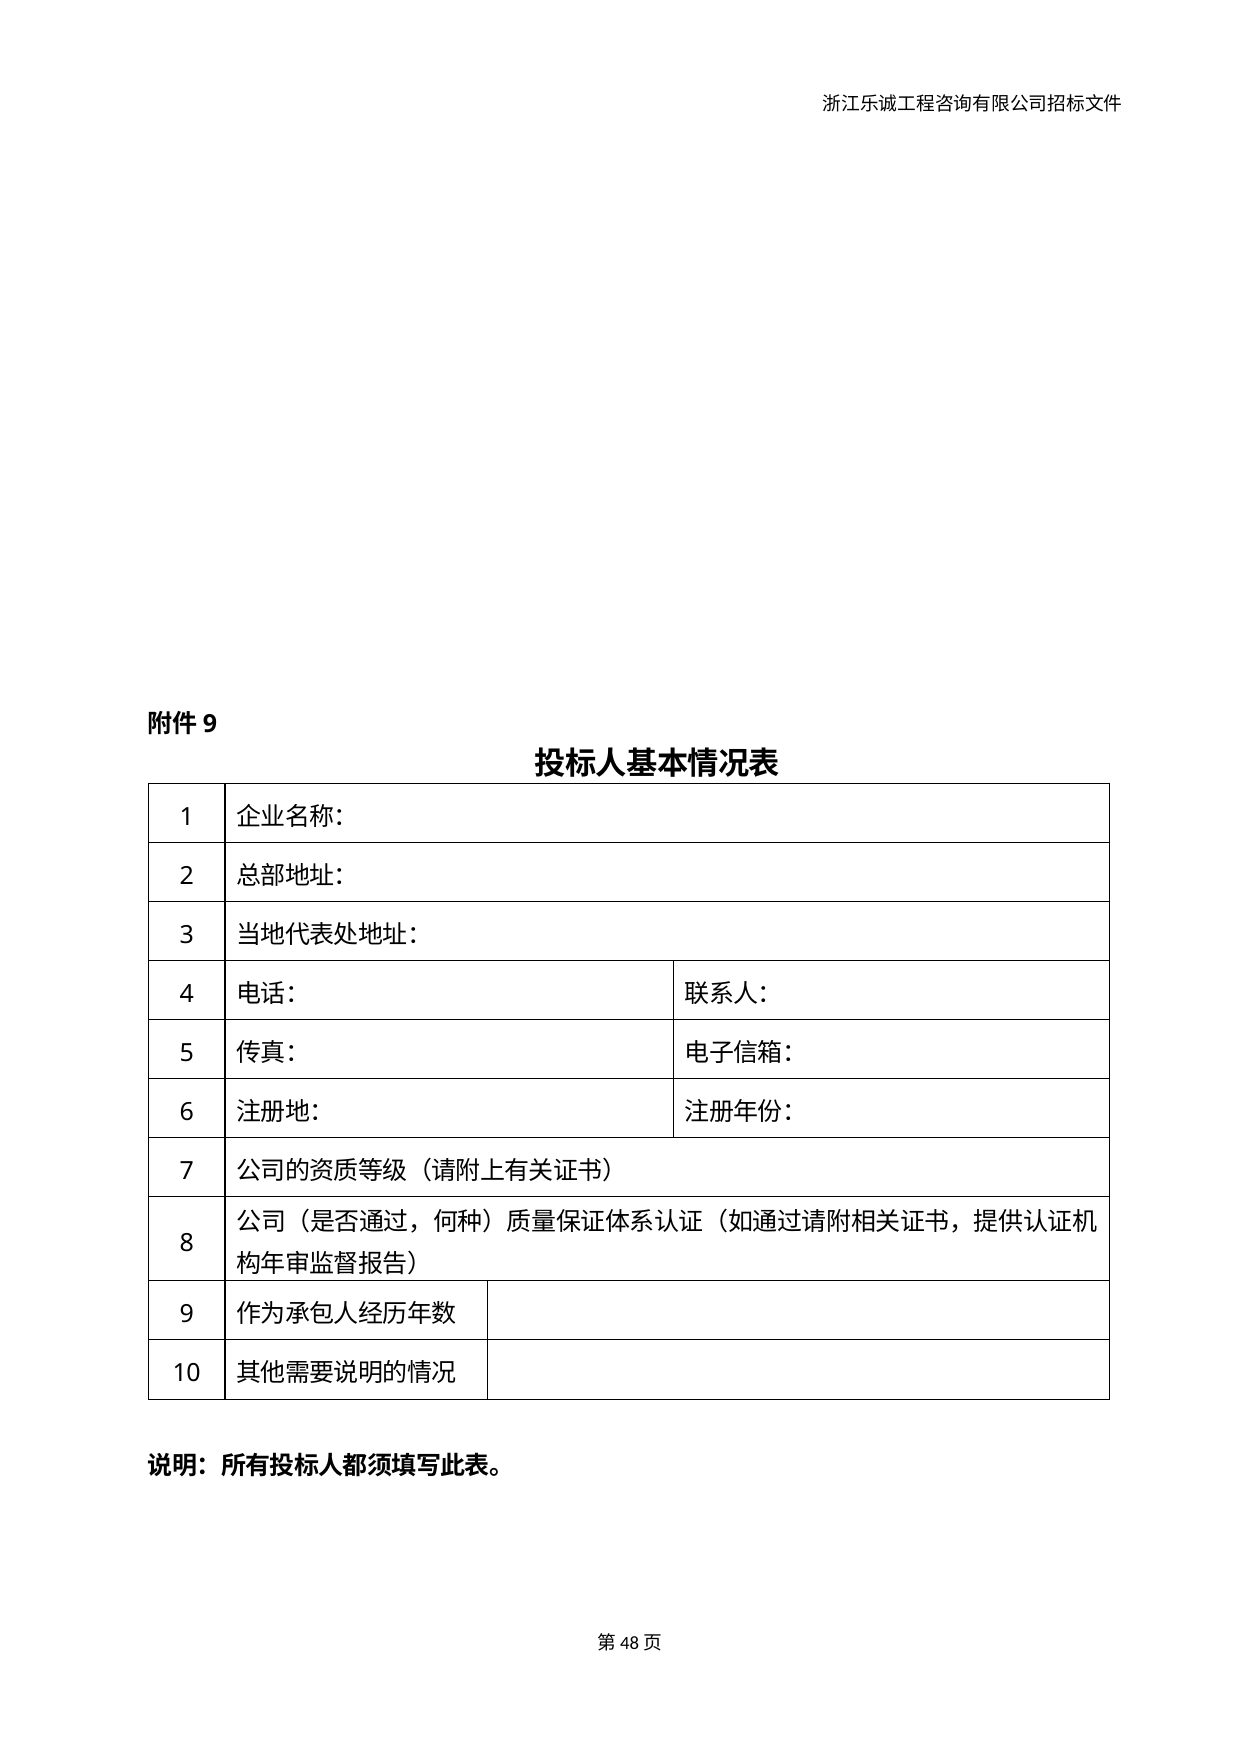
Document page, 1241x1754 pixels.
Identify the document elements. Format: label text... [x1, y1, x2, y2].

table_header 1 [149, 784, 224, 842]
table_cell 4 [149, 961, 224, 1019]
table_cell 注册地： [226, 1079, 673, 1137]
table_cell [488, 1281, 1109, 1339]
text 附件9 [148, 699, 1122, 741]
table_cell 公司的资质等级（请附上有关证书） [226, 1138, 1109, 1196]
table_cell 总部地址： [226, 843, 1109, 901]
text 说明：所有投标人都须填写此表。 [148, 1441, 1122, 1483]
table_cell 7 [149, 1138, 224, 1196]
table_cell 作为承包人经历年数 [226, 1281, 487, 1339]
table_cell 5 [149, 1020, 224, 1078]
text 投标人基本情况表 [148, 741, 1122, 782]
table_cell [488, 1340, 1109, 1398]
table_cell 其他需要说明的情况 [226, 1340, 487, 1398]
table_header 企业名称： [226, 784, 1109, 842]
table_cell 电子信箱： [674, 1020, 1109, 1078]
table_cell 10 [149, 1340, 224, 1398]
table_cell 8 [149, 1197, 224, 1280]
table_cell 3 [149, 902, 224, 960]
table_cell 注册年份： [674, 1079, 1109, 1137]
table_cell 联系人： [674, 961, 1109, 1019]
table_cell 9 [149, 1281, 224, 1339]
table_cell 公司（是否通过，何种）质量保证体系认证（如通过请附相关证书，提供认证机构年审监督报告） [226, 1197, 1109, 1280]
table_cell 电话： [226, 961, 673, 1019]
table_cell 2 [149, 843, 224, 901]
table_cell 6 [149, 1079, 224, 1137]
table_cell 当地代表处地址： [226, 902, 1109, 960]
table_cell 传真： [226, 1020, 673, 1078]
